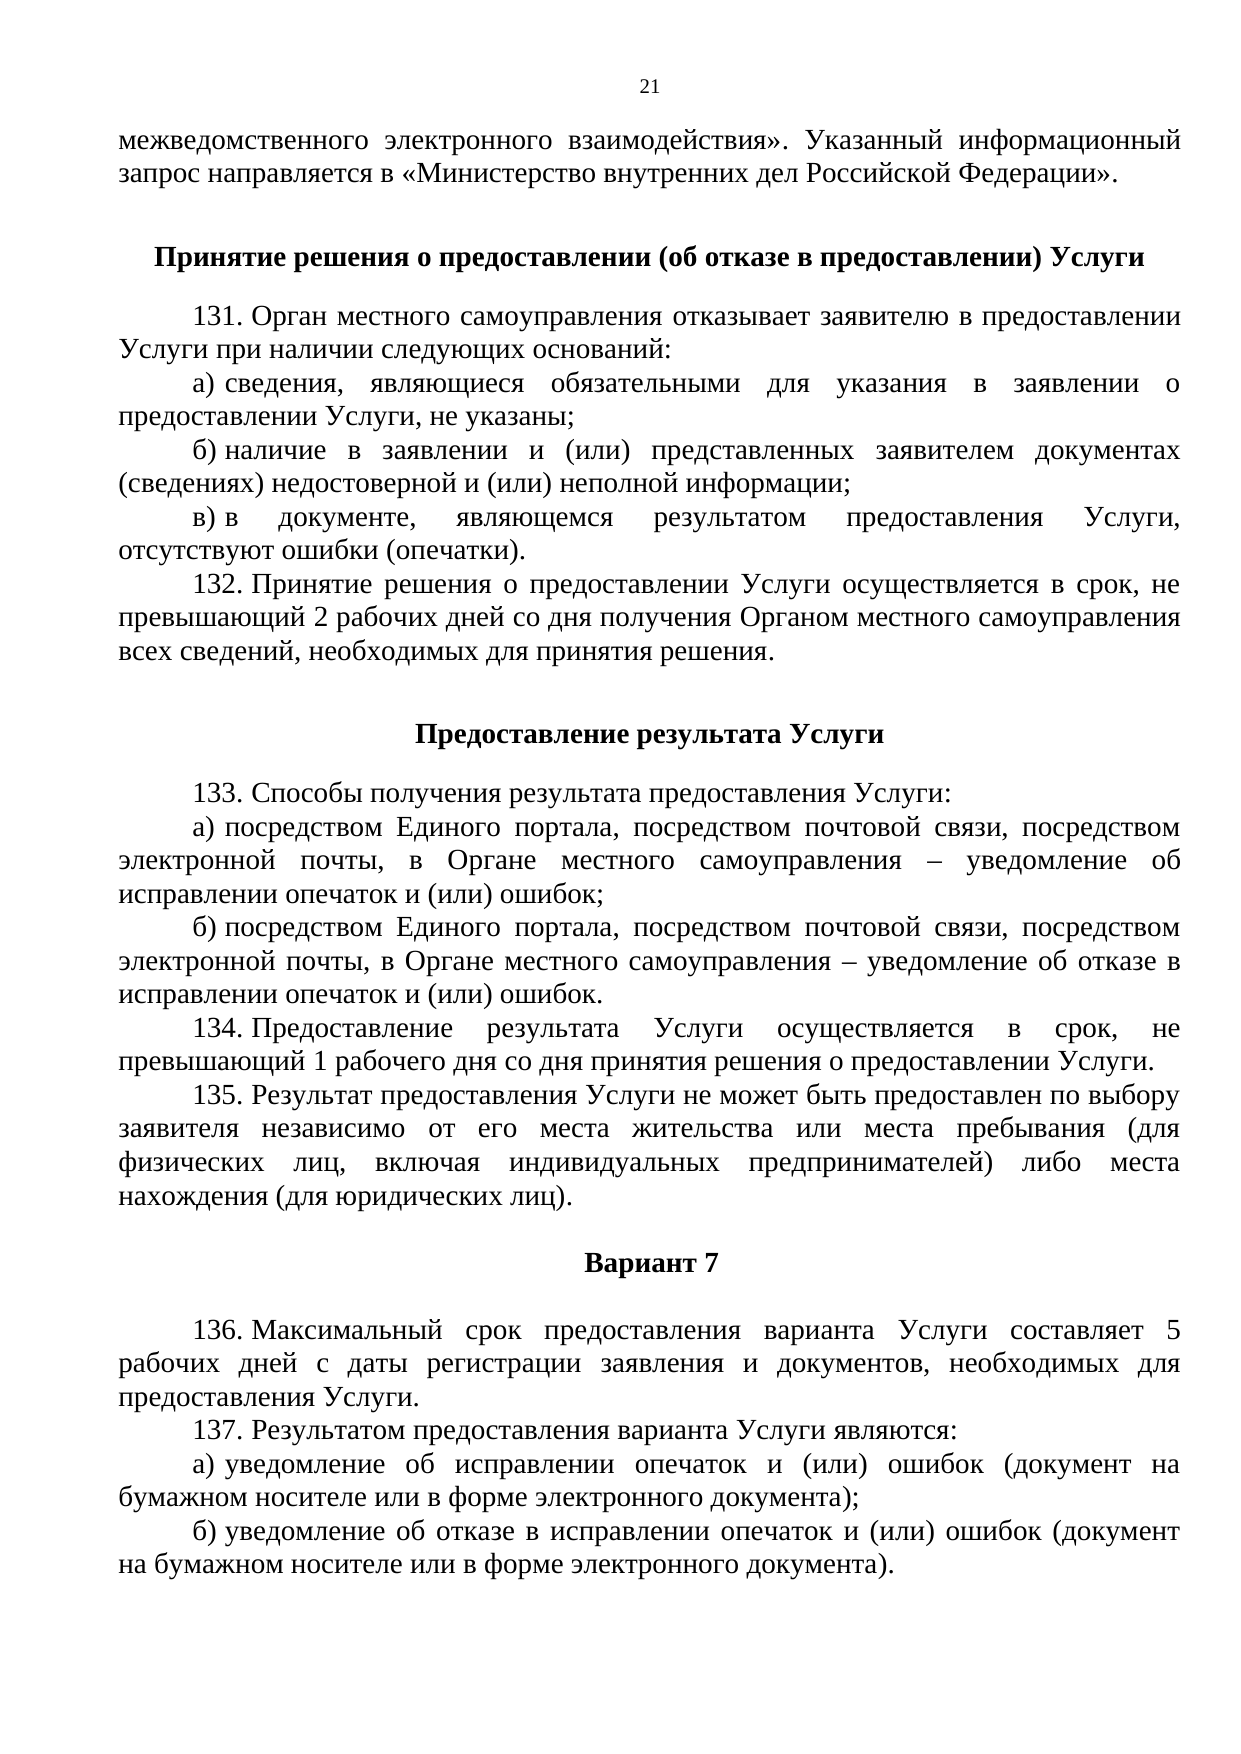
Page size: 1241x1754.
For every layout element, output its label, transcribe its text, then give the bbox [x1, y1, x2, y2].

list сведения, являющиеся обязательными для указания в заявлении о предоставлении Услуги, не указаны; [118, 365, 1181, 432]
text Предоставление результата Услуги [118, 717, 1181, 750]
list Результатом предоставления варианта Услуги являются: [118, 1412, 1181, 1446]
list в документе, являющемся результатом предоставления Услуги, отсутствуют ошибки (опечатки). [118, 499, 1181, 566]
list Принятие решения о предоставлении Услуги осуществляется в срок, не превышающий 2 рабочих дней со дня получения Органом местного самоуправления всех сведений, необходимых для принятия решения. [118, 566, 1181, 667]
list уведомление об исправлении опечаток и (или) ошибок (документ на бумажном носителе или в форме электронного документа); [118, 1446, 1181, 1513]
text Принятие решения о предоставлении (об отказе в предоставлении) Услуги [118, 239, 1181, 273]
list Орган местного самоуправления отказывает заявителю в предоставлении Услуги при наличии следующих оснований: [118, 298, 1181, 365]
list уведомление об отказе в исправлении опечаток и (или) ошибок (документ на бумажном носителе или в форме электронного документа). [118, 1513, 1181, 1580]
list посредством Единого портала, посредством почтовой связи, посредством электронной почты, в Органе местного самоуправления – уведомление об отказе в исправлении опечаток и (или) ошибок. [118, 909, 1181, 1010]
list наличие в заявлении и (или) представленных заявителем документах (сведениях) недостоверной и (или) неполной информации; [118, 432, 1181, 499]
list Предоставление результата Услуги осуществляется в срок, не превышающий 1 рабочего дня со дня принятия решения о предоставлении Услуги. [118, 1010, 1181, 1077]
list Способы получения результата предоставления Услуги: [118, 775, 1181, 809]
list Результат предоставления Услуги не может быть предоставлен по выбору заявителя независимо от его места жительства или места пребывания (для физических лиц, включая индивидуальных предпринимателей) либо места нахождения (для юридических лиц). [118, 1077, 1181, 1211]
list посредством Единого портала, посредством почтовой связи, посредством электронной почты, в Органе местного самоуправления – уведомление об исправлении опечаток и (или) ошибок; [118, 809, 1181, 909]
list Максимальный срок предоставления варианта Услуги составляет 5 рабочих дней с даты регистрации заявления и документов, необходимых для предоставления Услуги. [118, 1312, 1181, 1412]
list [118, 122, 1181, 189]
